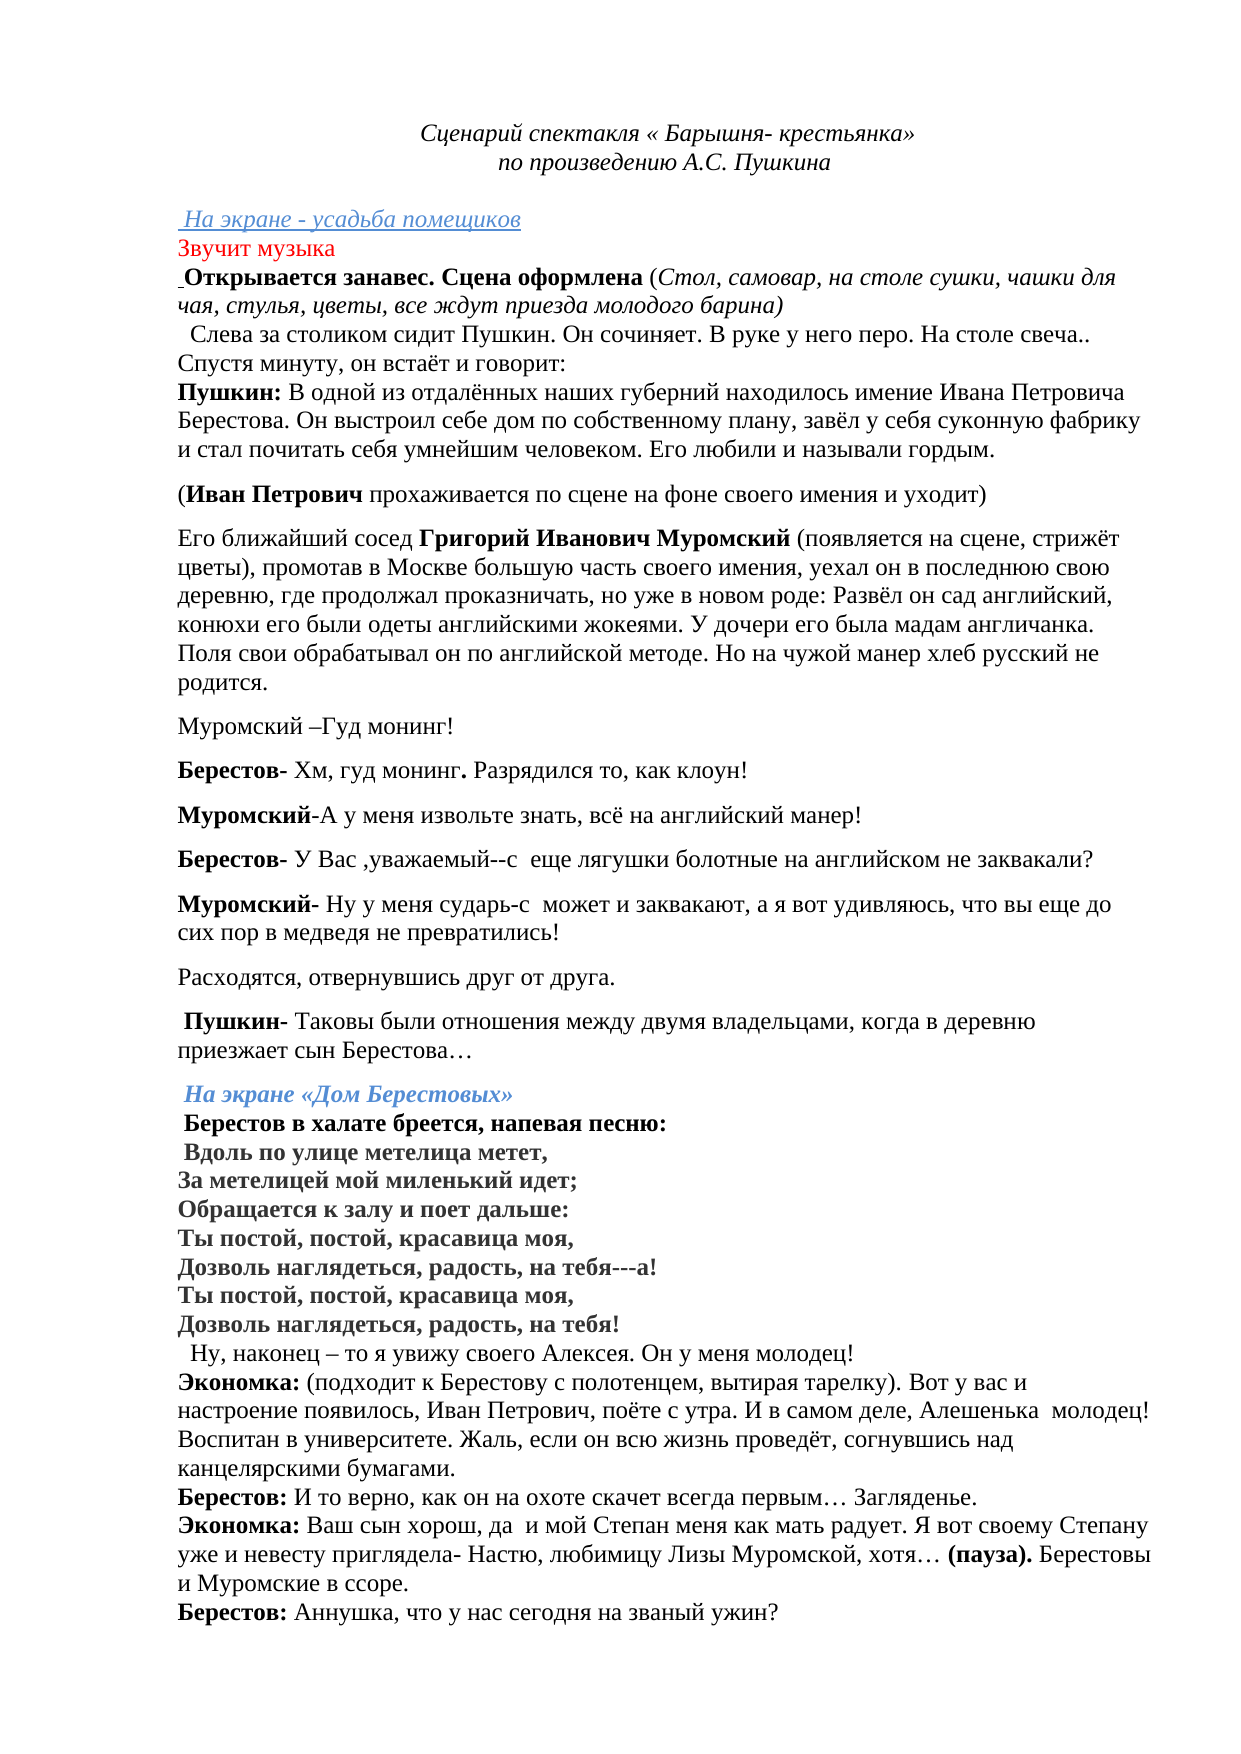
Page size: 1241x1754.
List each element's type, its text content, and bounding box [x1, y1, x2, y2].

text Ты постой, постой, красавица моя, [177, 1281, 1152, 1309]
text Его ближайший сосед Григорий Иванович Муромский (появляется на сцене, стрижёт цветы), промотав в Москве большую часть своего имения, уехал он в последнюю свою деревню, где продолжал проказничать, но уже в новом роде: Развёл он сад английский, конюхи его были одеты английскими жокеями. У дочери его была мадам англичанка. Поля свои обрабатывал он по английской методе. Но на чужой манер хлеб русский не родится. [177, 523, 1152, 696]
text Муромский –Гуд монинг! [177, 711, 1152, 740]
text по произведению А.С. Пушкина [177, 147, 1152, 176]
text На экране «Дом Берестовых» [177, 1079, 1152, 1108]
text Обращается к залу и поет дальше: [177, 1194, 1152, 1223]
text Берестов: Аннушка, что у нас сегодня на званый ужин? [177, 1597, 1152, 1626]
text Расходятся, отвернувшись друг от друга. [177, 962, 1152, 991]
text Сценарий спектакля « Барышня- крестьянка» [177, 118, 1152, 147]
text Берестов: И то верно, как он на охоте скачет всегда первым… Загляденье. [177, 1482, 1152, 1511]
text За метелицей мой миленький идет; [177, 1166, 1152, 1194]
text Берестов- У Вас ,уважаемый--с еще лягушки болотные на английском не заквакали? [177, 844, 1152, 873]
text Берестов в халате бреется, напевая песню: [177, 1108, 1152, 1137]
text Ну, наконец – то я увижу своего Алексея. Он у меня молодец! [177, 1338, 1152, 1367]
text Экономка: (подходит к Берестову с полотенцем, вытирая тарелку). Вот у вас и настроение появилось, Иван Петрович, поёте с утра. И в самом деле, Алешенька молодец! Воспитан в университете. Жаль, если он всю жизнь проведёт, согнувшись над канцелярскими бумагами. [177, 1367, 1152, 1482]
text Пушкин: В одной из отдалённых наших губерний находилось имение Ивана Петровича Берестова. Он выстроил себе дом по собственному плану, завёл у себя суконную фабрику и стал почитать себя умнейшим человеком. Его любили и называли гордым. [177, 377, 1152, 463]
text Дозволь наглядеться, радость, на тебя! [177, 1309, 1152, 1338]
text Муромский- Ну у меня сударь-с может и заквакают, а я вот удивляюсь, что вы еще до сих пор в медведя не превратились! [177, 889, 1152, 946]
text Вдоль по улице метелица метет, [177, 1137, 1152, 1166]
text Открывается занавес. Сцена оформлена (Стол, самовар, на столе сушки, чашки для чая, стулья, цветы, все ждут приезда молодого барина) [177, 262, 1152, 319]
text Звучит музыка [177, 233, 1152, 262]
text Дозволь наглядеться, радость, на тебя---а! [177, 1252, 1152, 1281]
text Слева за столиком сидит Пушкин. Он сочиняет. В руке у него перо. На столе свеча.. Спустя минуту, он встаёт и говорит: [177, 319, 1152, 377]
text Муромский-А у меня извольте знать, всё на английский манер! [177, 800, 1152, 829]
text На экране - усадьба помещиков [177, 204, 1152, 233]
text (Иван Петрович прохаживается по сцене на фоне своего имения и уходит) [177, 479, 1152, 507]
text Берестов- Хм, гуд монинг. Разрядился то, как клоун! [177, 756, 1152, 784]
text Экономка: Ваш сын хорош, да и мой Степан меня как мать радует. Я вот своему Степану уже и невесту приглядела- Настю, любимицу Лизы Муромской, хотя… (пауза). Берестовы и Муромские в ссоре. [177, 1511, 1152, 1597]
text Пушкин- Таковы были отношения между двумя владельцами, когда в деревню приезжает сын Берестова… [177, 1006, 1152, 1064]
text Ты постой, постой, красавица моя, [177, 1223, 1152, 1252]
